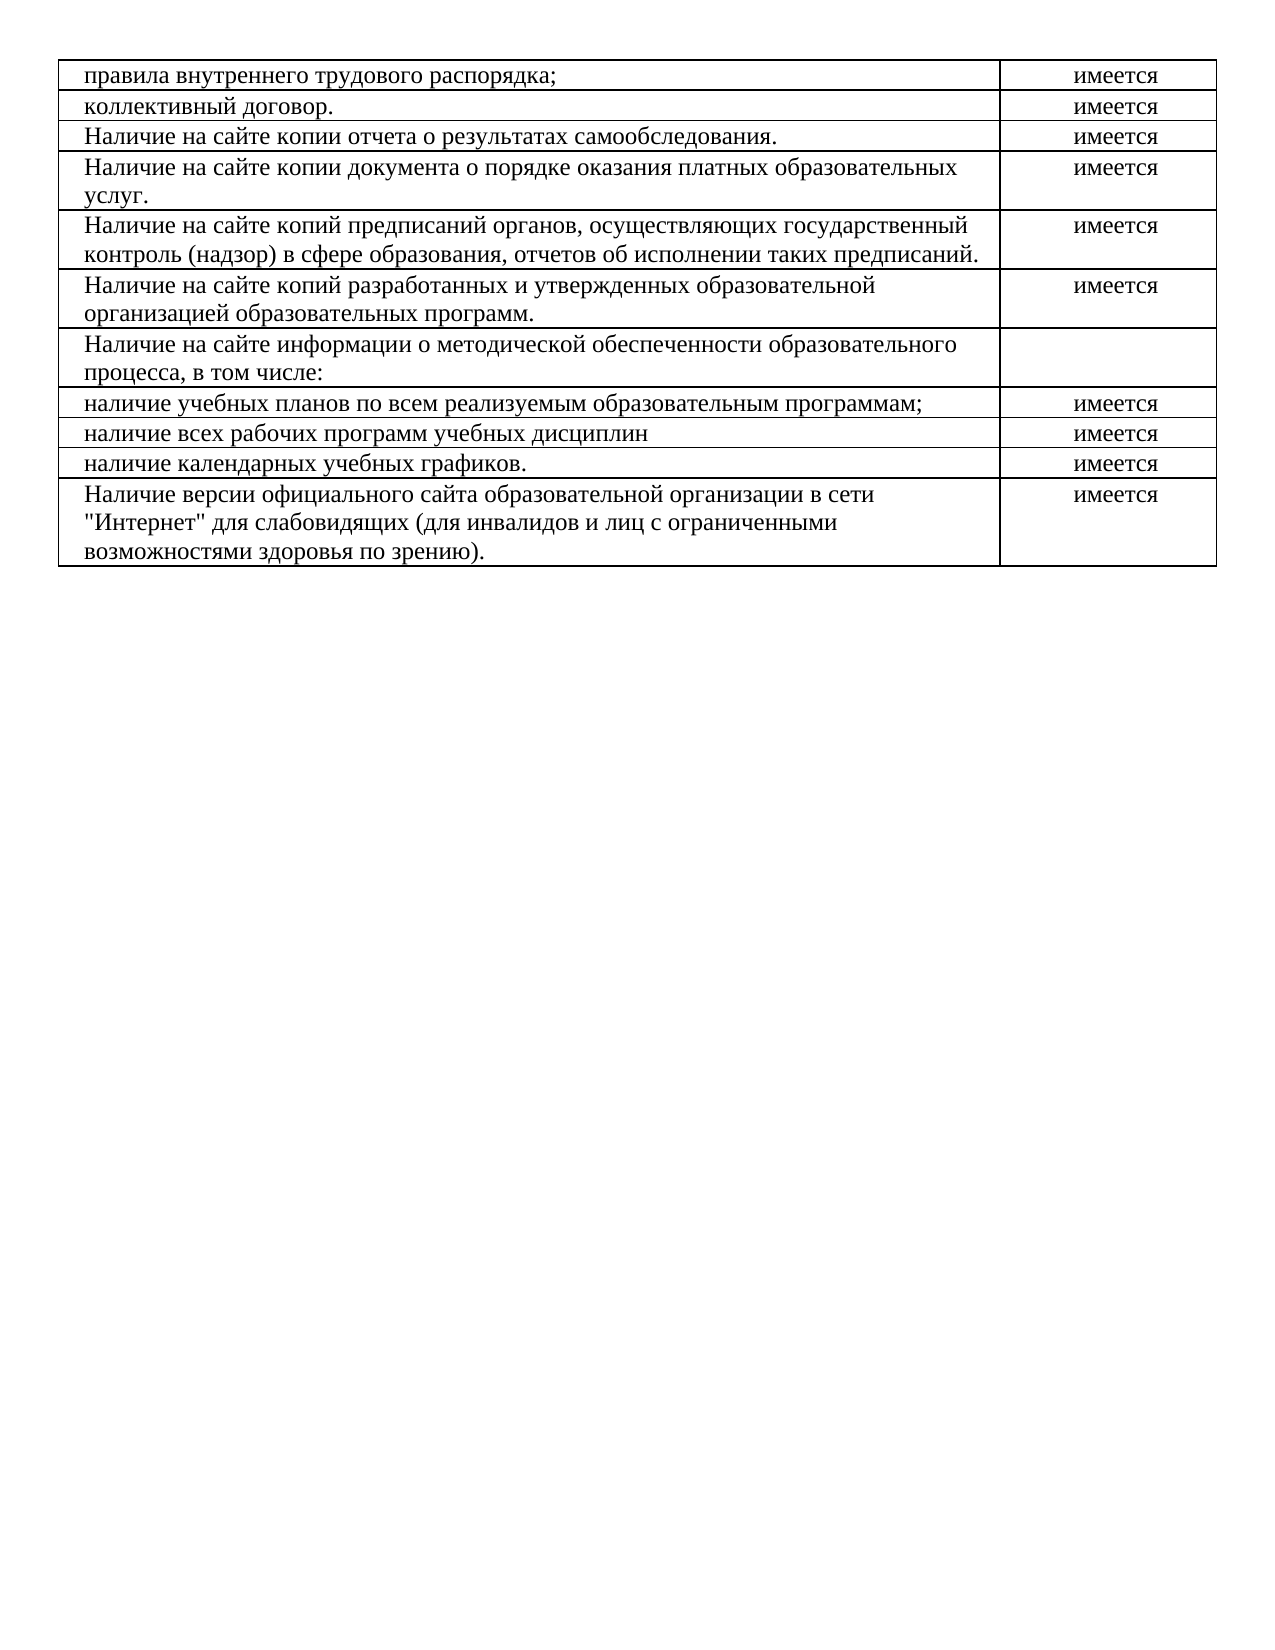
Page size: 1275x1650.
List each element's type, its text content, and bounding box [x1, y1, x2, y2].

table_cell имеется [1001, 388, 1216, 417]
table_cell имеется [1001, 418, 1216, 447]
table_cell [1001, 329, 1216, 386]
table_cell имеется [1001, 448, 1216, 477]
table_cell наличие календарных учебных графиков. [59, 448, 999, 477]
table_cell Наличие на сайте копий предписаний органов, осуществляющих государственный контроль (надзор) в сфере образования, отчетов об исполнении таких предписаний. [59, 211, 999, 268]
table_cell правила внутреннего трудового распорядка; [59, 61, 999, 89]
table_cell имеется [1001, 479, 1216, 565]
table_cell Наличие на сайте копий разработанных и утвержденных образовательной организацией образовательных программ. [59, 270, 999, 327]
table_cell наличие всех рабочих программ учебных дисциплин [59, 418, 999, 447]
table_cell имеется [1001, 211, 1216, 268]
table_cell имеется [1001, 61, 1216, 89]
table_cell Наличие на сайте копии отчета о результатах самообследования. [59, 121, 999, 150]
table_cell имеется [1001, 270, 1216, 327]
table_cell коллективный договор. [59, 91, 999, 120]
table_cell Наличие на сайте информации о методической обеспеченности образовательного процесса, в том числе: [59, 329, 999, 386]
table_cell имеется [1001, 152, 1216, 209]
table_cell наличие учебных планов по всем реализуемым образовательным программам; [59, 388, 999, 417]
table_cell Наличие на сайте копии документа о порядке оказания платных образовательных услуг. [59, 152, 999, 209]
table_cell имеется [1001, 91, 1216, 120]
table_cell имеется [1001, 121, 1216, 150]
table_cell Наличие версии официального сайта образовательной организации в сети "Интернет" для слабовидящих (для инвалидов и лиц с ограниченными возможностями здоровья по зрению). [59, 479, 999, 565]
